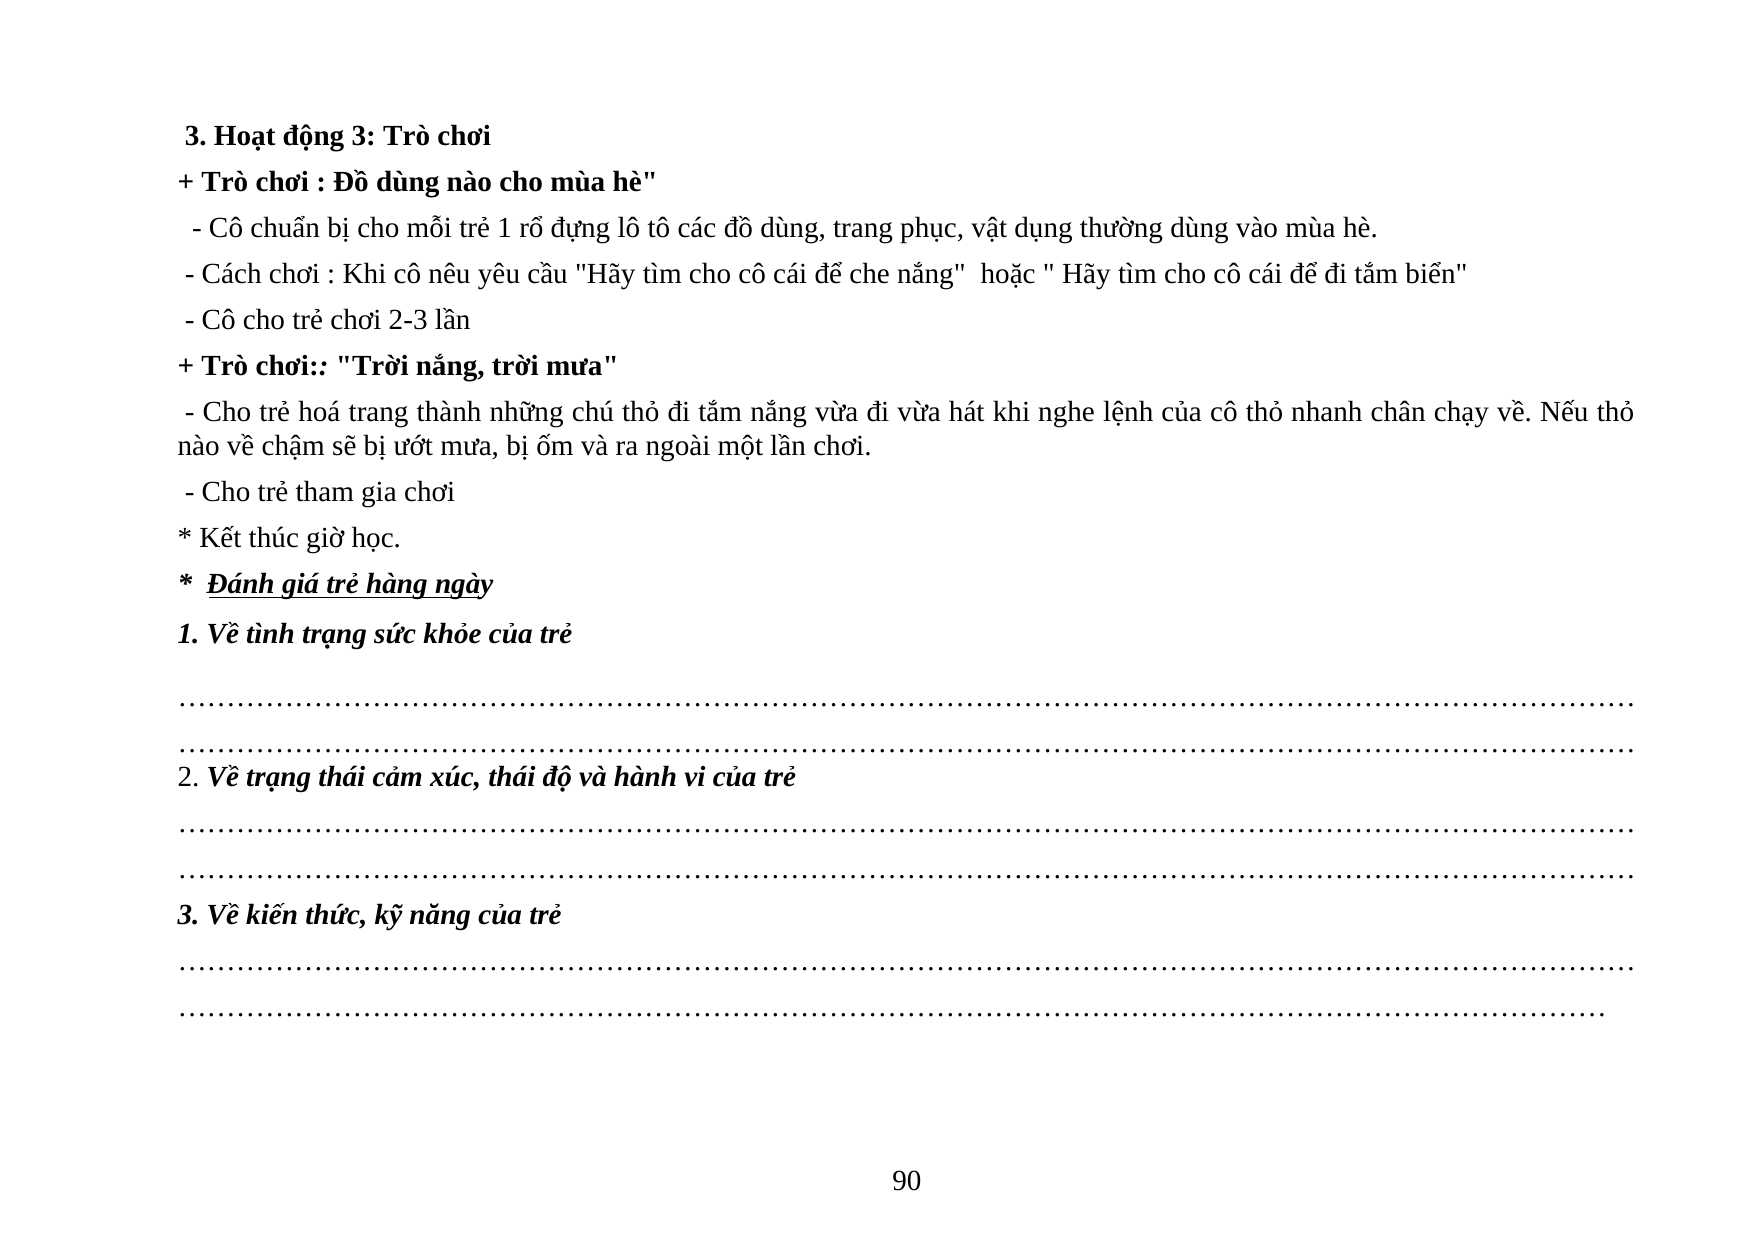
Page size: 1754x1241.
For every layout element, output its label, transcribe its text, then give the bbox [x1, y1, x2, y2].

text * Đánh giá trẻ hàng ngày [177, 566, 1636, 599]
text - Cách chơi : Khi cô nêu yêu cầu "Hãy tìm cho cô cái để che nắng" hoặc " Hãy tìm cho cô cái để đi tắm biển" [177, 256, 1636, 290]
text - Cô cho trẻ chơi 2-3 lần [177, 302, 1636, 336]
text …………………………………………………………………………………………………………………………………… [177, 943, 1636, 976]
text - Cho trẻ tham gia chơi [177, 474, 1636, 507]
text + Trò chơi:: "Trời nắng, trời mưa" [177, 348, 1636, 382]
text - Cho trẻ hoá trang thành những chú thỏ đi tắm nắng vừa đi vừa hát khi nghe lệnh của cô thỏ nhanh chân chạy về. Nếu thỏ nào về chậm sẽ bị ướt mưa, bị ốm và ra ngoài một lần chơi. [177, 394, 1636, 461]
text 3. Về kiến thức, kỹ năng của trẻ [177, 897, 1636, 930]
text + Trò chơi : Đồ dùng nào cho mùa hè" [177, 164, 1636, 198]
text …………………………………………………………………………………………………………………………………… [177, 679, 1636, 713]
text * Kết thúc giờ học. [177, 520, 1636, 553]
text 2. Về trạng thái cảm xúc, thái độ và hành vi của trẻ [177, 759, 1636, 792]
text ………………………………………………………………………………………………………………………………… [177, 989, 1636, 1022]
text - Cô chuẩn bị cho mỗi trẻ 1 rổ đựng lô tô các đồ dùng, trang phục, vật dụng thường dùng vào mùa hè. [177, 210, 1636, 244]
text …………………………………………………………………………………………………………………………………… [177, 851, 1636, 884]
text 3. Hoạt động 3: Trò chơi [177, 118, 1636, 152]
text 1. Về tình trạng sức khỏe của trẻ [177, 616, 1636, 650]
text …………………………………………………………………………………………………………………………………… [177, 805, 1636, 838]
text …………………………………………………………………………………………………………………………………… [177, 725, 1636, 759]
